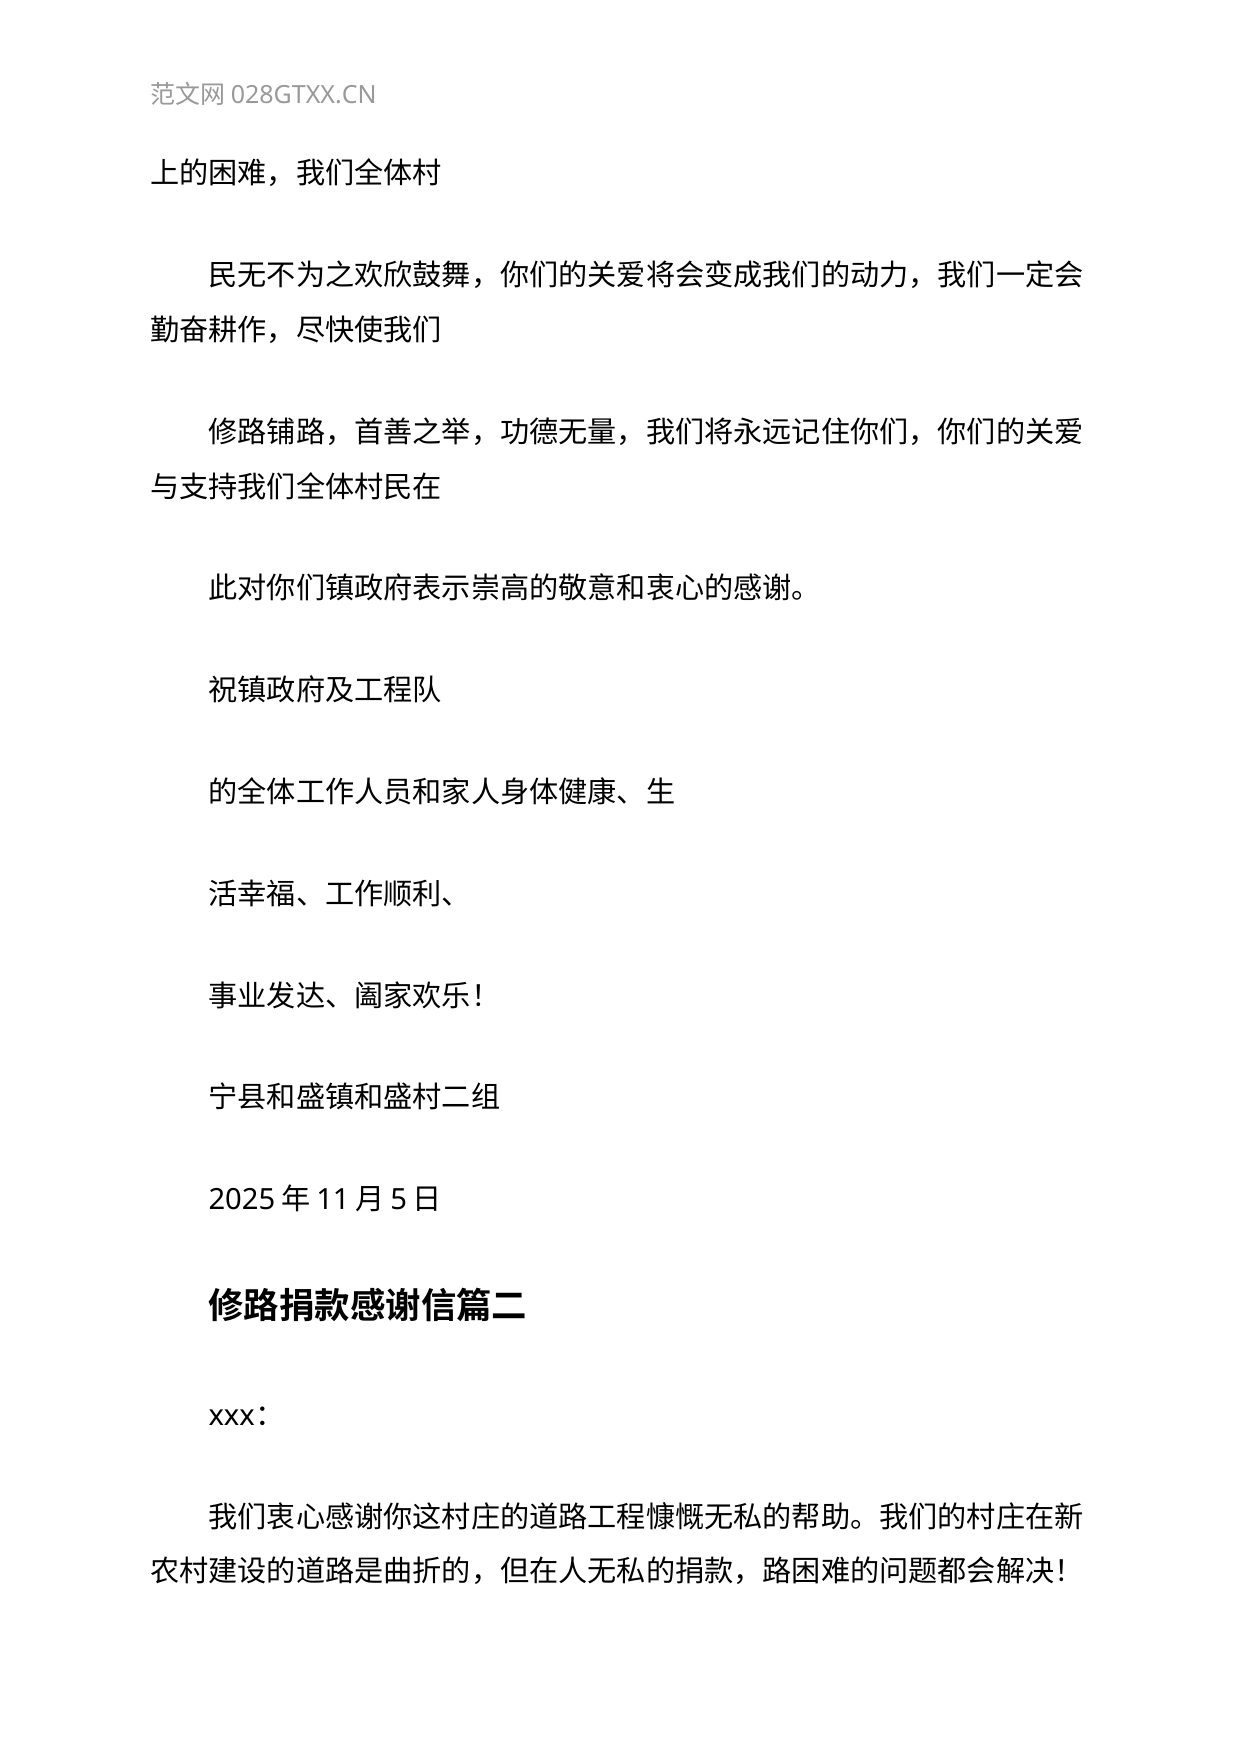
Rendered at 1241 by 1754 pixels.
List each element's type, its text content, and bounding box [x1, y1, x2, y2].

text 的全体工作人员和家人身体健康、生 [150, 769, 1090, 811]
text 祝镇政府及工程队 [150, 667, 1090, 709]
text 宁县和盛镇和盛村二组 [150, 1074, 1090, 1116]
text 修路铺路，首善之举，功德无量，我们将永远记住你们，你们的关爱与支持我们全体村民在 [150, 408, 1090, 506]
text 此对你们镇政府表示崇高的敬意和衷心的感谢。 [150, 565, 1090, 607]
text 活幸福、工作顺利、 [150, 870, 1090, 913]
text 事业发达、阖家欢乐！ [150, 972, 1090, 1014]
text 民无不为之欢欣鼓舞，你们的关爱将会变成我们的动力，我们一定会勤奋耕作，尽快使我们 [150, 252, 1090, 349]
text 2025年11月5日 [150, 1176, 1090, 1218]
text 修路捐款感谢信篇二 [150, 1278, 1090, 1329]
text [150, 150, 1090, 192]
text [150, 1493, 1090, 1590]
text xxx： [150, 1391, 1090, 1433]
